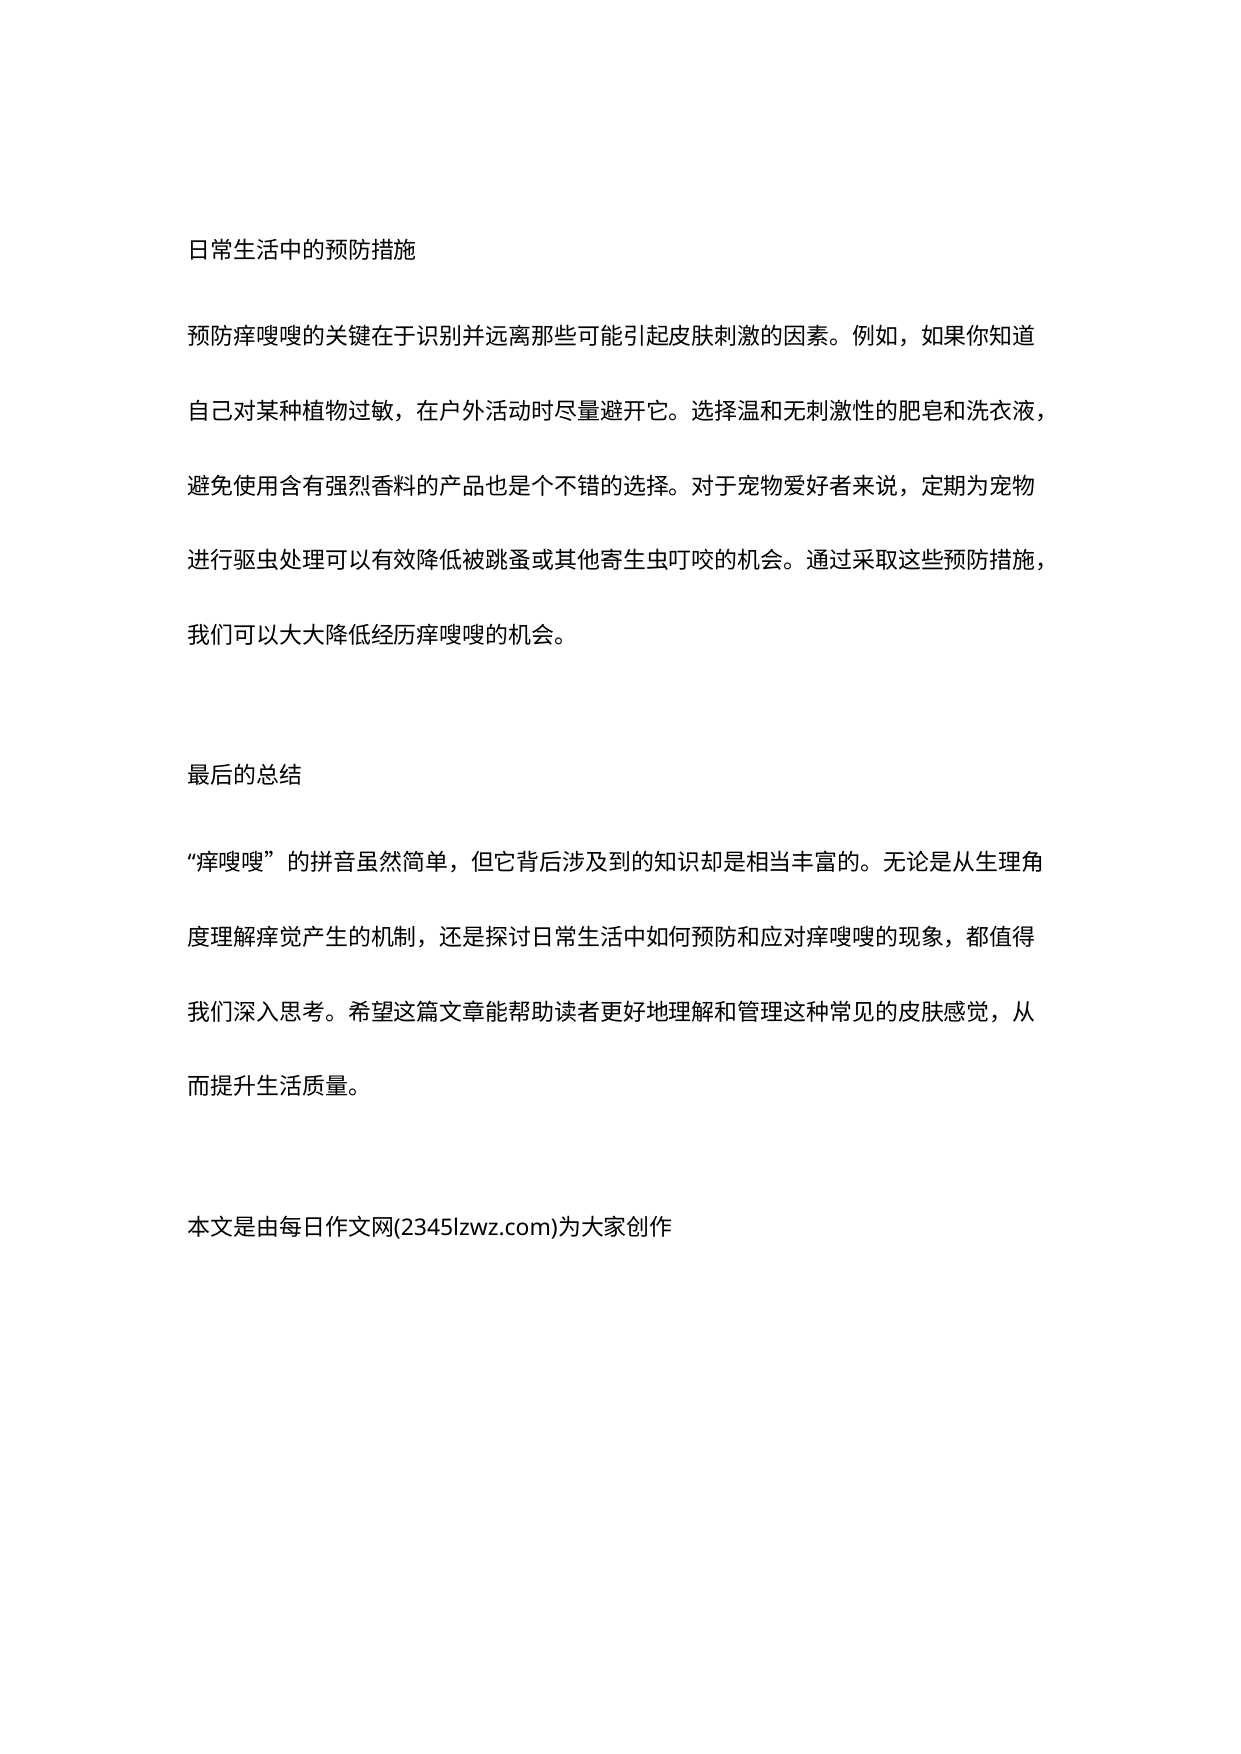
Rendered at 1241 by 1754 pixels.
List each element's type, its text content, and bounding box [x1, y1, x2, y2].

text 本文是由每日作文网(2345lzwz.com)为大家创作 [187, 1193, 1053, 1258]
text 预防痒嗖嗖的关键在于识别并远离那些可能引起皮肤刺激的因素。例如，如果你知道自己对某种植物过敏，在户外活动时尽量避开它。选择温和无刺激性的肥皂和洗衣液，避免使用含有强烈香料的产品也是个不错的选择。对于宠物爱好者来说，定期为宠物进行驱虫处理可以有效降低被跳蚤或其他寄生虫叮咬的机会。通过采取这些预防措施，我们可以大大降低经历痒嗖嗖的机会。 [187, 302, 1053, 666]
text “痒嗖嗖”的拼音虽然简单，但它背后涉及到的知识却是相当丰富的。无论是从生理角度理解痒觉产生的机制，还是探讨日常生活中如何预防和应对痒嗖嗖的现象，都值得我们深入思考。希望这篇文章能帮助读者更好地理解和管理这种常见的皮肤感觉，从而提升生活质量。 [187, 828, 1053, 1117]
text 最后的总结 [187, 742, 1053, 807]
text 日常生活中的预防措施 [187, 216, 1053, 281]
